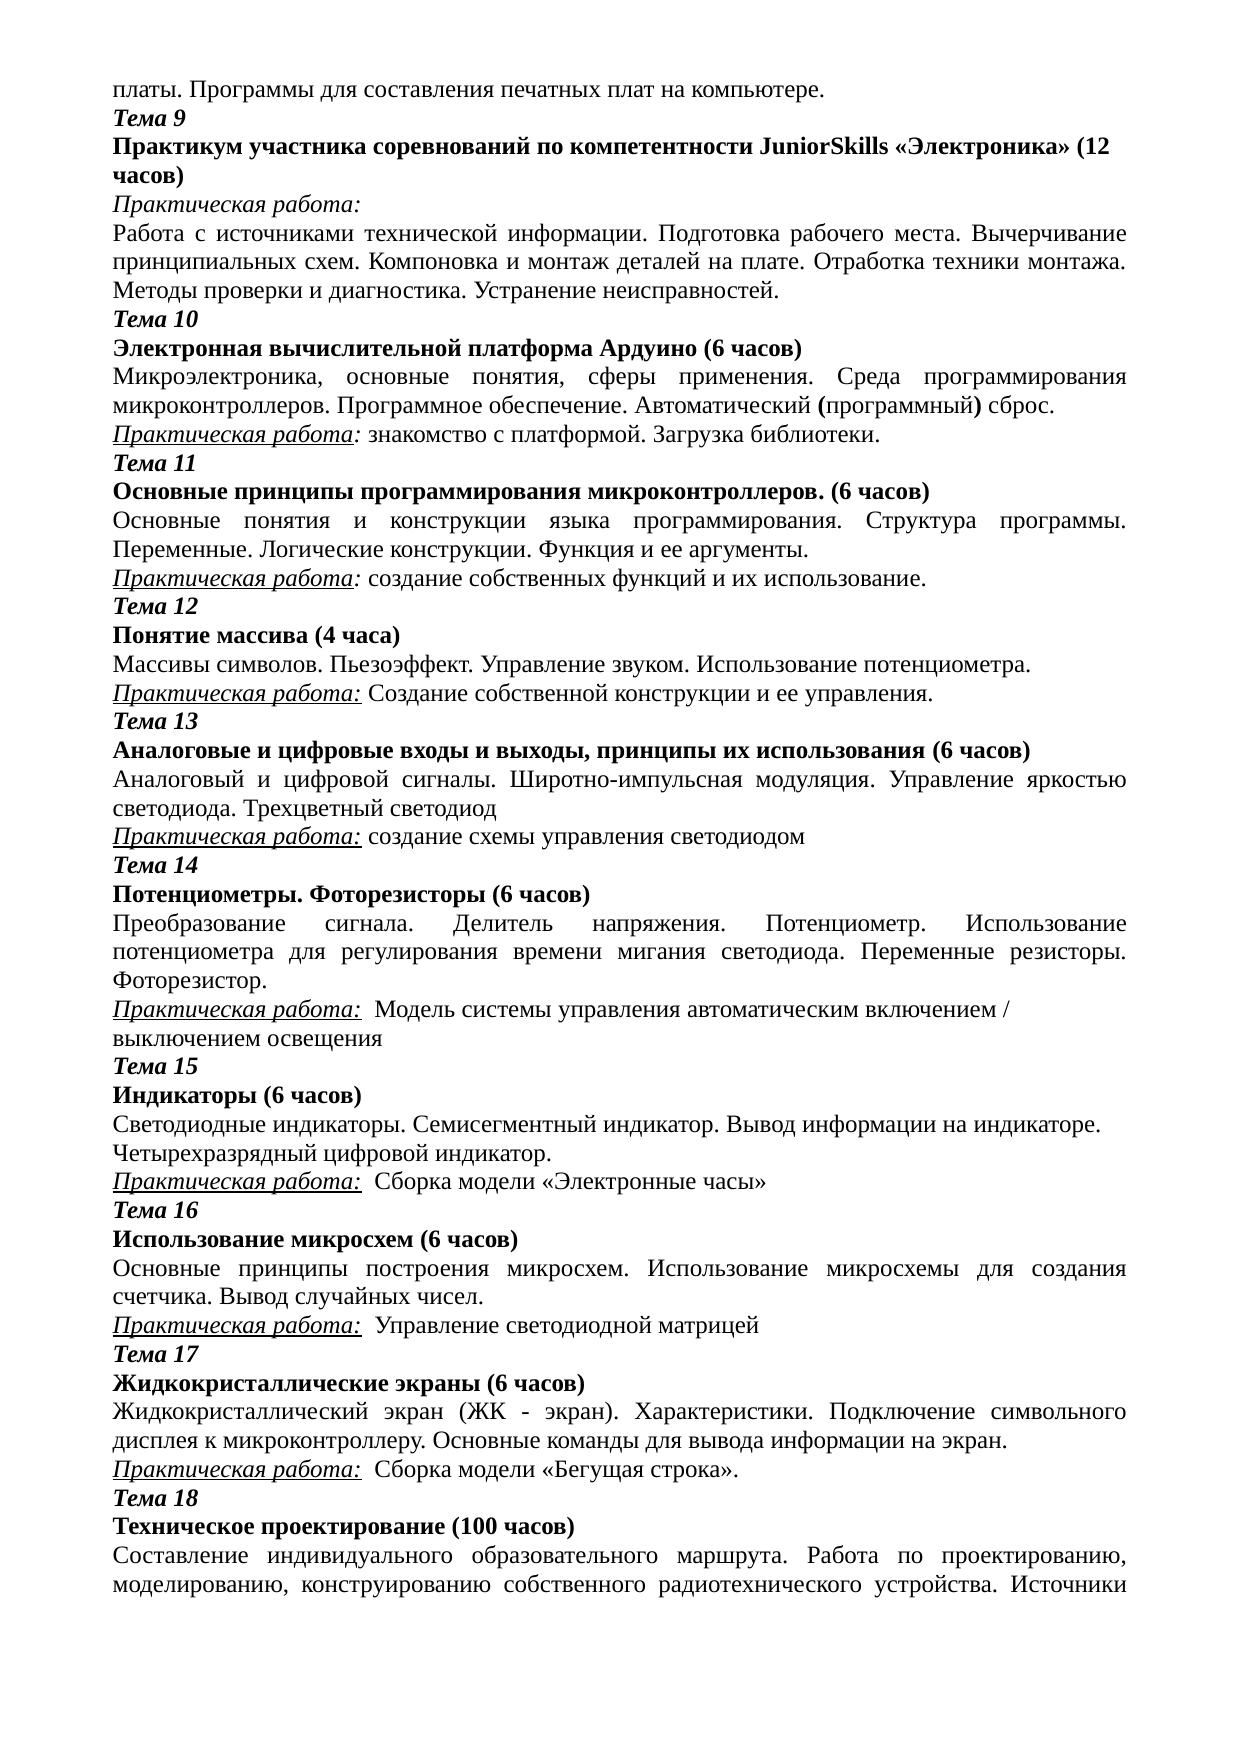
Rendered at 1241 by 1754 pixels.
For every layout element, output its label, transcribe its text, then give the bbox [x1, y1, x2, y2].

text Практическая работа: Создание собственной конструкции и ее управления. [112, 678, 1128, 706]
text Практическая работа: знакомство с платформой. Загрузка библиотеки. [112, 419, 1128, 448]
text Тема 14 [112, 850, 1128, 879]
text Жидкокристаллические экраны (6 часов) [112, 1368, 1128, 1396]
text Тема 11 [112, 448, 1128, 476]
text Практическая работа: Управление светодиодной матрицей [112, 1310, 1128, 1339]
text Тема 10 [112, 304, 1128, 333]
text Жидкокристаллический экран (ЖК - экран). Характеристики. Подключение символьного дисплея к микроконтроллеру. Основные команды для вывода информации на экран. [112, 1396, 1128, 1454]
text Электронная вычислительной платформа Ардуино (6 часов) [112, 333, 1128, 361]
text Основные понятия и конструкции языка программирования. Структура программы. Переменные. Логические конструкции. Функция и ее аргументы. [112, 505, 1128, 563]
text Аналоговые и цифровые входы и выходы, принципы их использования (6 часов) [112, 735, 1128, 764]
text Потенциометры. Фоторезисторы (6 часов) [112, 879, 1128, 908]
text Тема 15 [112, 1051, 1128, 1080]
text Практическая работа: создание собственных функций и их использование. [112, 563, 1128, 591]
text Основные принципы построения микросхем. Использование микросхемы для создания счетчика. Вывод случайных чисел. [112, 1253, 1128, 1310]
text Тема 18 [112, 1483, 1128, 1511]
text Использование микросхем (6 часов) [112, 1224, 1128, 1253]
text Преобразование сигнала. Делитель напряжения. Потенциометр. Использование потенциометра для регулирования времени мигания светодиода. Переменные резисторы. Фоторезистор. [112, 908, 1128, 994]
text Тема 12 [112, 591, 1128, 620]
text Основные принципы программирования микроконтроллеров. (6 часов) [112, 476, 1128, 505]
text Светодиодные индикаторы. Семисегментный индикатор. Вывод информации на индикаторе. Четырехразрядный цифровой индикатор. [112, 1109, 1128, 1166]
text Тема 9 [112, 103, 1128, 131]
text Практическая работа: Модель системы управления автоматическим включением / выключением освещения [112, 994, 1128, 1051]
text Микроэлектроника, основные понятия, сферы применения. Среда программирования микроконтроллеров. Программное обеспечение. Автоматический (программный) сброс. [112, 361, 1128, 419]
text Понятие массива (4 часа) [112, 620, 1128, 649]
text Работа с источниками технической информации. Подготовка рабочего места. Вычерчивание принципиальных схем. Компоновка и монтаж деталей на плате. Отработка техники монтажа. Методы проверки и диагностика. Устранение неисправностей. [112, 218, 1128, 304]
text Практическая работа: [112, 189, 1128, 218]
text Практическая работа: Сборка модели «Электронные часы» [112, 1166, 1128, 1195]
text Индикаторы (6 часов) [112, 1080, 1128, 1109]
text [112, 1540, 1128, 1598]
text Аналоговый и цифровой сигналы. Широтно-импульсная модуляция. Управление яркостью светодиода. Трехцветный светодиод [112, 764, 1128, 821]
text Практическая работа: создание схемы управления светодиодом [112, 821, 1128, 850]
text Практическая работа: Сборка модели «Бегущая строка». [112, 1454, 1128, 1483]
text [112, 74, 1128, 103]
text Тема 17 [112, 1339, 1128, 1368]
text Массивы символов. Пьезоэффект. Управление звуком. Использование потенциометра. [112, 649, 1128, 678]
text Практикум участника соревнований по компетентности JuniorSkills «Электроника» (12 часов) [112, 131, 1128, 189]
text Тема 16 [112, 1195, 1128, 1224]
text Тема 13 [112, 706, 1128, 735]
text Техническое проектирование (100 часов) [112, 1511, 1128, 1540]
